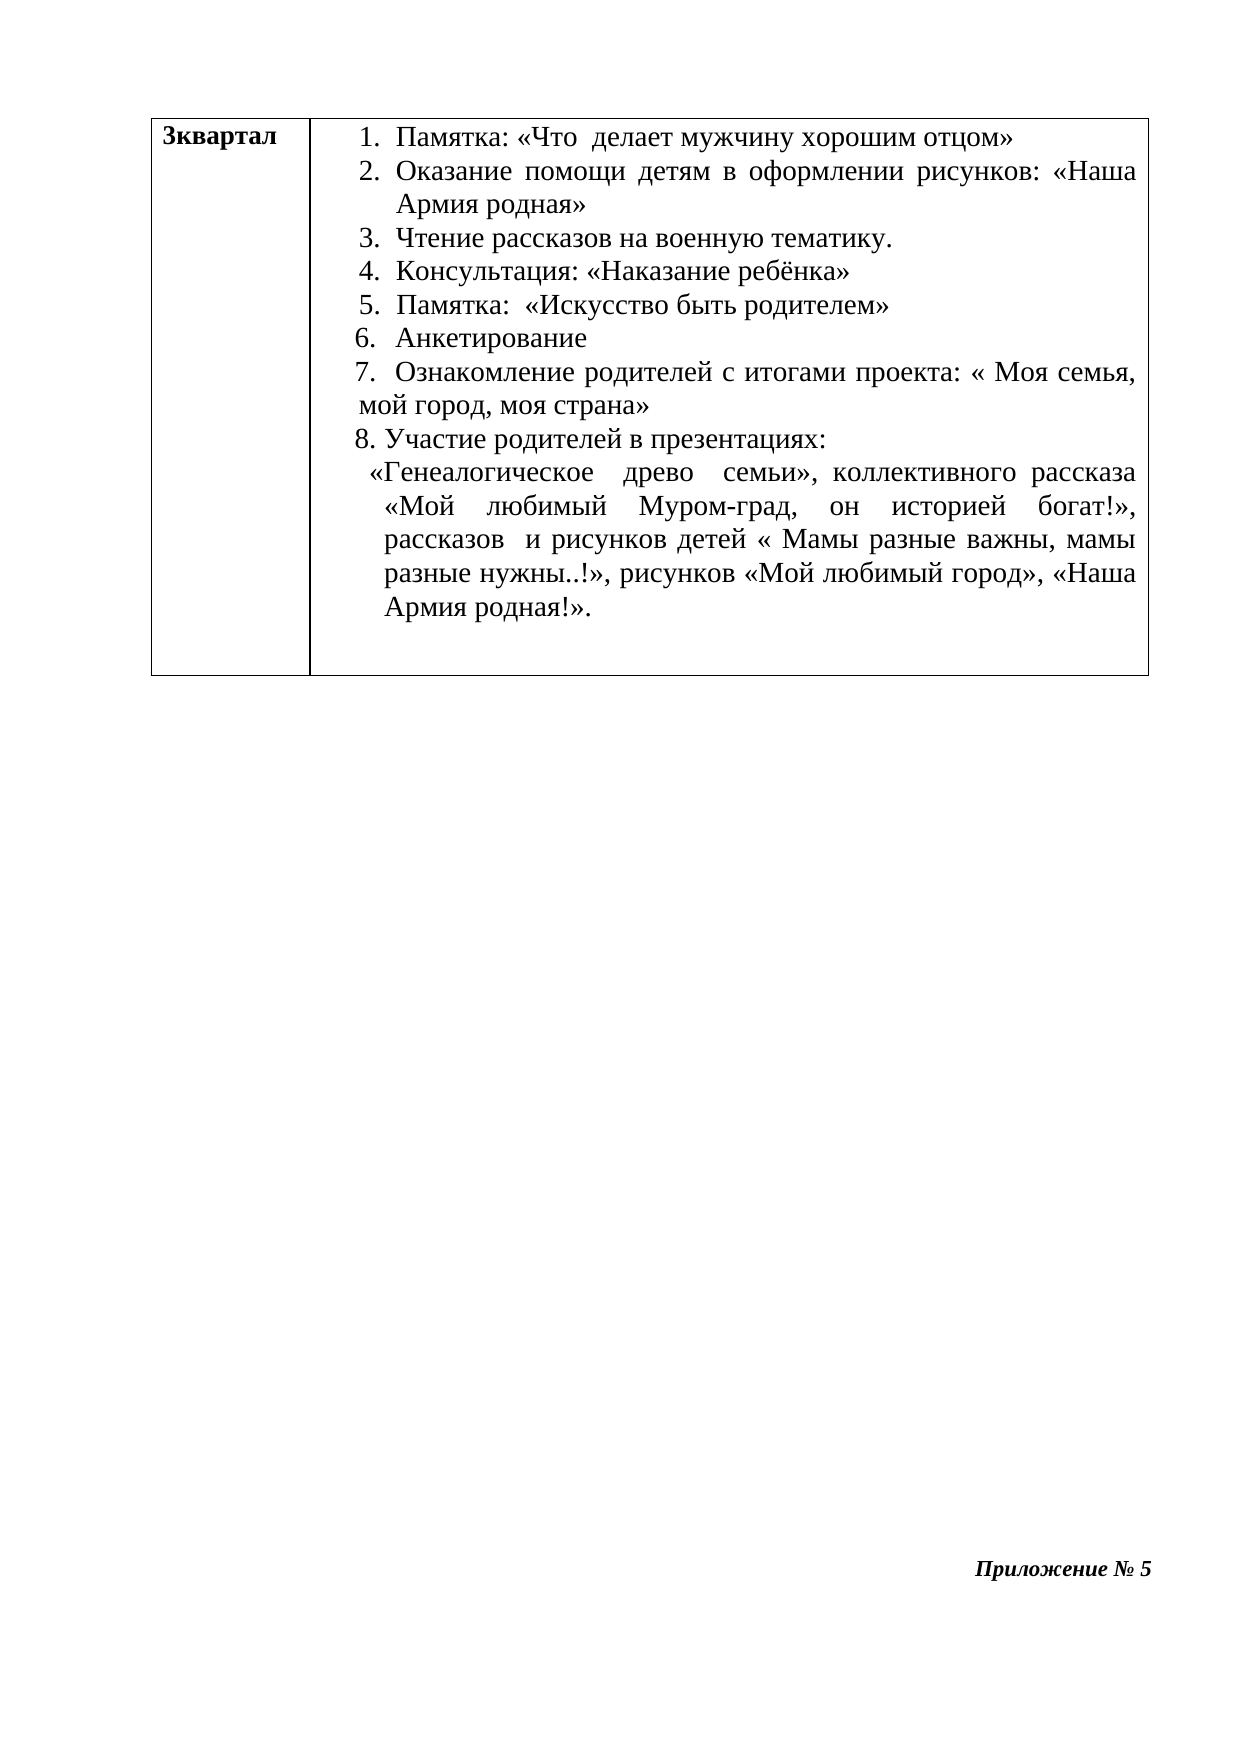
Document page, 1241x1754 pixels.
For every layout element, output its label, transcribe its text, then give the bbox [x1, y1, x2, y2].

table_cell 3квартал [152, 119, 309, 675]
text Приложение № 5 [148, 1555, 1152, 1582]
table_cell Памятка: «Что делает мужчину хорошим отцом» Оказание помощи детям в оформлении рисунков: «Наша Армия родная» Чтение рассказов на военную тематику. Консультация: «Наказание ребёнка» Памятка: «Искусство быть родителем» Анкетирование Ознакомление родителей с итогами проекта: « Моя семья, мой город, моя страна» Участие родителей в презентациях: «Генеалогическое древо семьи», коллективного рассказа «Мой любимый Муром-град, он историей богат!», рассказов и рисунков детей « Мамы разные важны, мамы разные нужны..!», рисунков «Мой любимый город», «Наша Армия родная!». [311, 119, 1148, 675]
